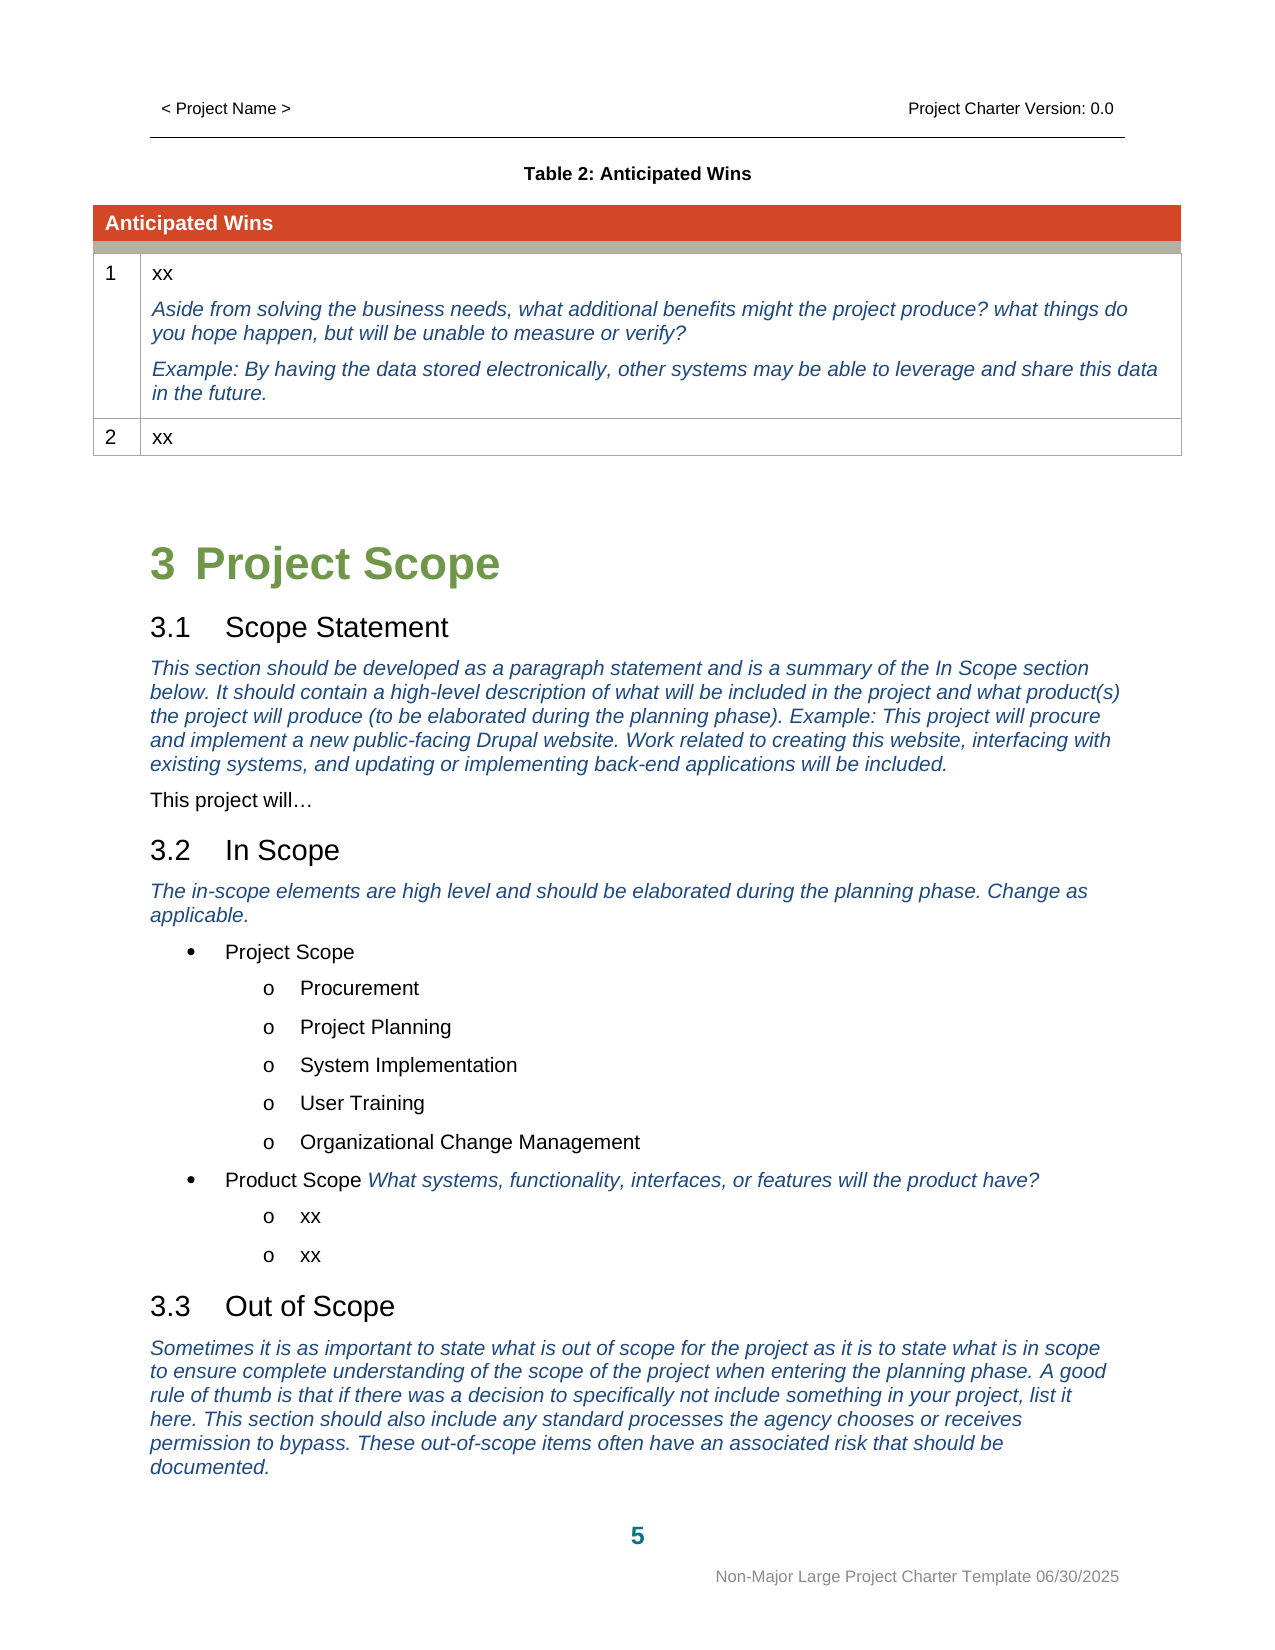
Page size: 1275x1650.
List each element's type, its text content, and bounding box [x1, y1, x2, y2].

table_cell xx [141, 419, 1181, 455]
table_cell 2 [94, 419, 140, 455]
table_cell [141, 241, 1181, 253]
table_cell xx Aside from solving the business needs, what additional benefits might the project produce? what things do you hope happen, but will be unable to measure or verify? Example: By having the data stored electronically, other systems may be able to leverage and share this data in the future. [141, 254, 1181, 418]
table_cell 1 [94, 254, 140, 418]
table_header Anticipated Wins [93, 205, 1181, 241]
list Project Planning [262, 1014, 1125, 1040]
text Sometimes it is as important to state what is out of scope for the project as it is to state what is in scope to ensure complete understanding of the scope of the project when entering the planning phase. A good rule of thumb is that if there was a decision to specifically not include something in your project, list it here. This section should also include any standard processes the agency chooses or receives permission to bypass. These out-of-scope items often have an associated risk that should be documented. [150, 1335, 1125, 1479]
text This project will… [150, 788, 1125, 812]
subtitle Scope Statement [150, 610, 1125, 643]
list System Implementation [262, 1053, 1125, 1079]
subtitle Project Scope [150, 536, 1125, 589]
list Procurement [262, 976, 1125, 1002]
list User Training [262, 1091, 1125, 1117]
list Product Scope What systems, functionality, interfaces, or features will the product have? [187, 1168, 1125, 1192]
list xx [262, 1204, 1125, 1230]
list Project Scope [187, 939, 1125, 964]
subtitle In Scope [150, 833, 1125, 867]
text Table 2: Anticipated Wins [150, 162, 1125, 184]
list Organizational Change Management [262, 1129, 1125, 1155]
text This section should be developed as a paragraph statement and is a summary of the In Scope section below. It should contain a high-level description of what will be included in the project and what product(s) the project will produce (to be elaborated during the planning phase). Example: This project will procure and implement a new public-facing Drupal website. Work related to creating this website, interfacing with existing systems, and updating or implementing back-end applications will be included. [150, 656, 1125, 776]
list xx [262, 1243, 1125, 1268]
text The in-scope elements are high level and should be elaborated during the planning phase. Change as applicable. [150, 879, 1125, 927]
table_cell [93, 241, 141, 253]
subtitle Out of Scope [150, 1289, 1125, 1323]
